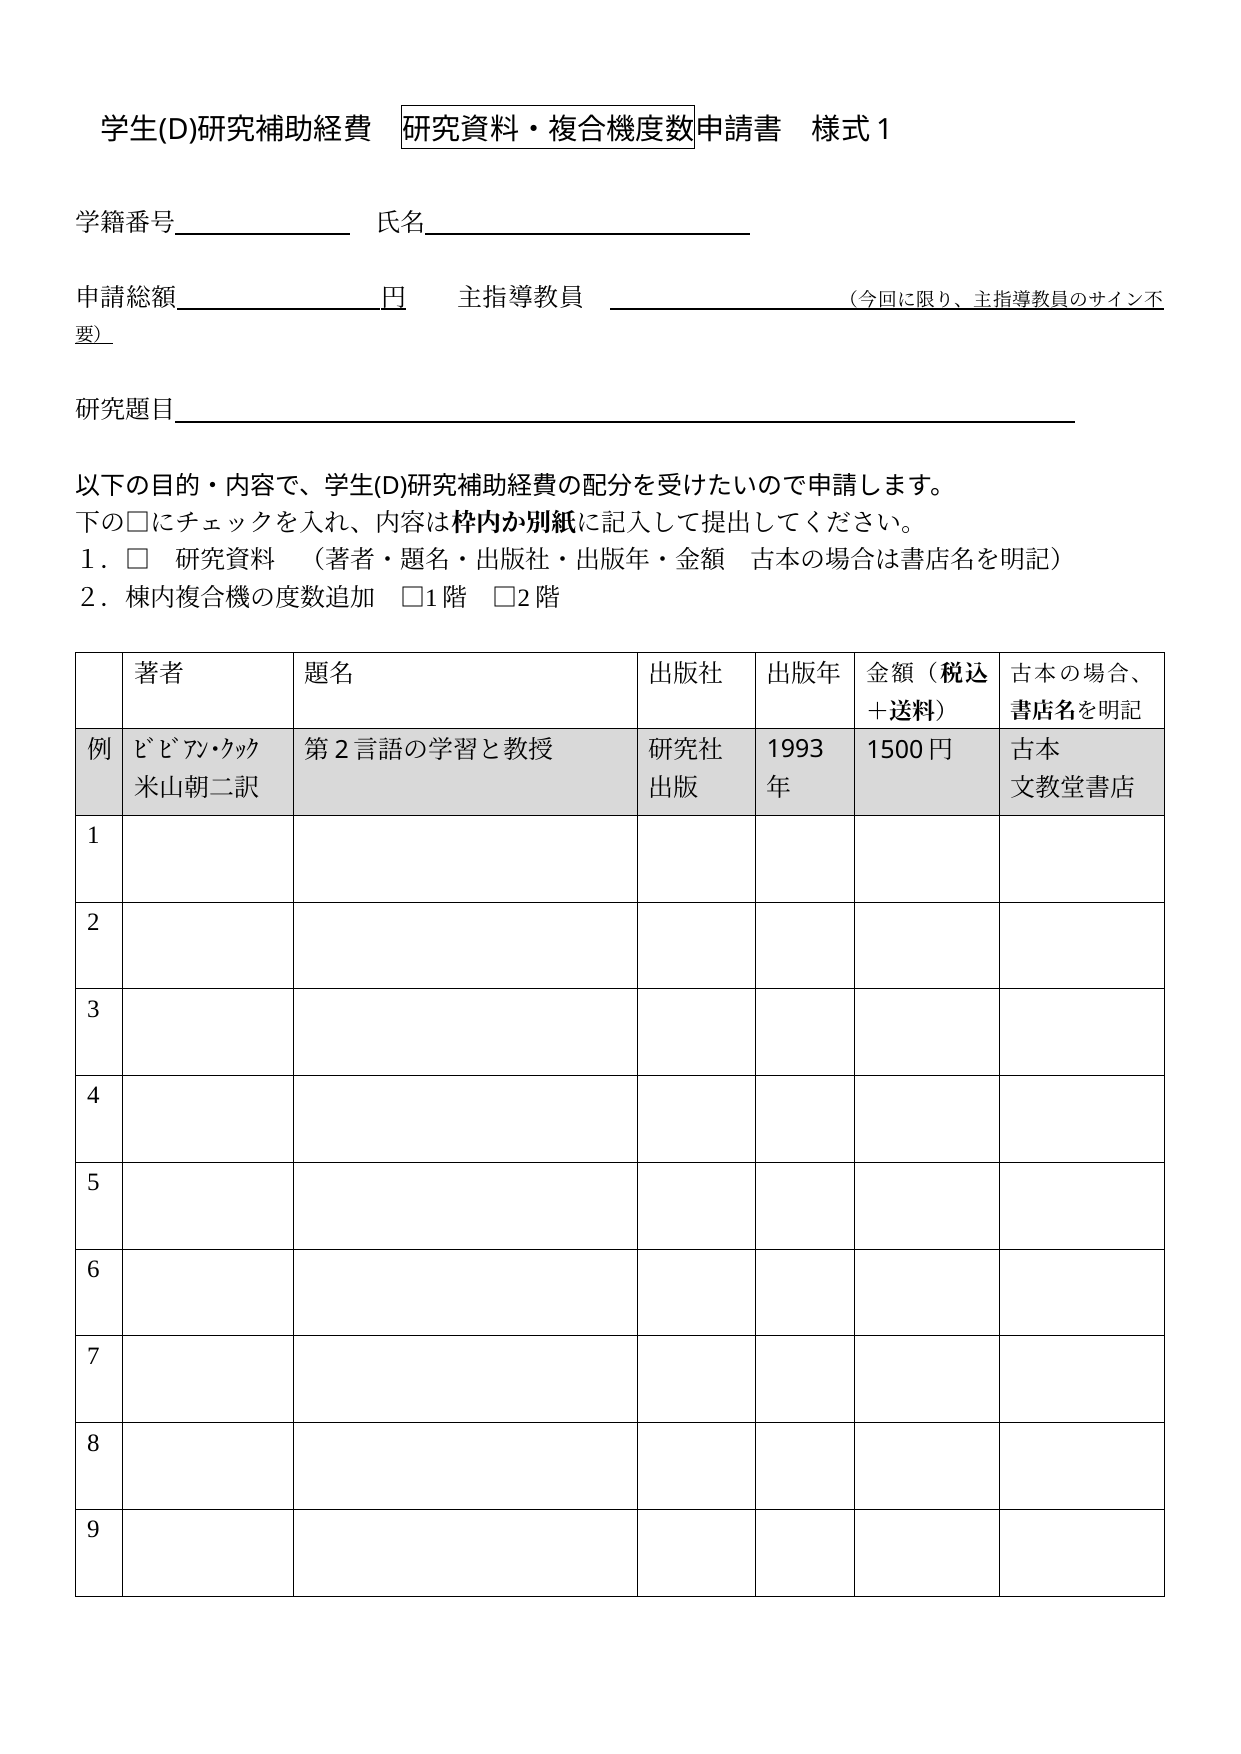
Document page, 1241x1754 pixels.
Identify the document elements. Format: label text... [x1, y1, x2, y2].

table_cell [294, 816, 637, 902]
text 申請総額 円 主指導教員 （今回に限り、主指導教員のサイン不要） [75, 277, 1165, 352]
table_cell 4 [76, 1076, 122, 1162]
table_header 出版社 [638, 653, 755, 728]
table_cell 1500円 [855, 729, 999, 815]
table_cell [756, 1250, 854, 1335]
table_cell 2 [76, 903, 122, 988]
table_cell [294, 1163, 637, 1249]
table_cell [756, 816, 854, 902]
table_cell [123, 903, 293, 988]
table_header 題名 [294, 653, 637, 728]
table_cell [1000, 989, 1164, 1075]
table_cell [756, 1423, 854, 1509]
table_cell [1000, 1076, 1164, 1162]
text 以下の目的・内容で、学生(D)研究補助経費の配分を受けたいので申請します。 [75, 464, 1165, 502]
table_cell [123, 989, 293, 1075]
table_cell [855, 1336, 999, 1422]
table_cell [638, 1510, 755, 1596]
table_cell 第2言語の学習と教授 [294, 729, 637, 815]
table_cell [638, 816, 755, 902]
table_cell [123, 1076, 293, 1162]
table_cell [638, 1076, 755, 1162]
table_header 出版年 [756, 653, 854, 728]
table_cell 6 [76, 1250, 122, 1335]
text ２．棟内複合機の度数追加 □1階 □2階 [75, 577, 1165, 614]
text 研究題目 [75, 389, 1165, 427]
table_header [76, 653, 122, 728]
table_cell 1 [76, 816, 122, 902]
table_cell 9 [76, 1510, 122, 1596]
table_cell 7 [76, 1336, 122, 1422]
table_cell [756, 1510, 854, 1596]
table_cell 3 [76, 989, 122, 1075]
table_cell [756, 903, 854, 988]
table_cell [855, 816, 999, 902]
table_cell [855, 1163, 999, 1249]
text 下の□にチェックを入れ、内容は枠内か別紙に記入して提出してください。 [75, 502, 1165, 539]
table_cell [123, 816, 293, 902]
table_cell [294, 1250, 637, 1335]
table_cell [638, 1250, 755, 1335]
table_header 金額（税込＋送料） [855, 653, 999, 728]
table_cell [638, 1336, 755, 1422]
table_cell [855, 1510, 999, 1596]
table_cell [756, 989, 854, 1075]
table_cell ﾋﾞﾋﾞｱﾝ･ｸｯｸ 米山朝二訳 [123, 729, 293, 815]
table_cell [855, 1423, 999, 1509]
table_cell [294, 1336, 637, 1422]
table_cell [294, 1423, 637, 1509]
table_cell [1000, 1510, 1164, 1596]
table_cell 1993年 [756, 729, 854, 815]
table_cell 研究社出版 [638, 729, 755, 815]
table_cell [294, 903, 637, 988]
table_cell [756, 1336, 854, 1422]
table_cell [123, 1250, 293, 1335]
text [75, 89, 1165, 164]
table_cell [294, 1076, 637, 1162]
table_cell [1000, 1163, 1164, 1249]
table_cell [1000, 816, 1164, 902]
table_cell 古本 文教堂書店 [1000, 729, 1164, 815]
table_cell [1000, 903, 1164, 988]
table_cell [638, 989, 755, 1075]
table_cell [294, 1510, 637, 1596]
table_cell [123, 1163, 293, 1249]
table_cell [855, 903, 999, 988]
table_cell [1000, 1423, 1164, 1509]
table_header 古本の場合、書店名を明記 [1000, 653, 1164, 728]
table_cell [638, 1423, 755, 1509]
table_cell [638, 1163, 755, 1249]
table_cell 例 [76, 729, 122, 815]
table_cell [638, 903, 755, 988]
table_cell 8 [76, 1423, 122, 1509]
table_cell [756, 1163, 854, 1249]
table_cell [123, 1336, 293, 1422]
table_cell [123, 1423, 293, 1509]
table_cell [123, 1510, 293, 1596]
table_cell [294, 989, 637, 1075]
text １．□ 研究資料 （著者・題名・出版社・出版年・金額 古本の場合は書店名を明記） [75, 539, 1165, 577]
table_cell [1000, 1250, 1164, 1335]
table_header 著者 [123, 653, 293, 728]
table_cell [855, 1250, 999, 1335]
table_cell [855, 1076, 999, 1162]
table_cell [855, 989, 999, 1075]
table_cell 5 [76, 1163, 122, 1249]
table_cell [1000, 1336, 1164, 1422]
text 学籍番号 氏名 [75, 202, 1165, 239]
table_cell [756, 1076, 854, 1162]
